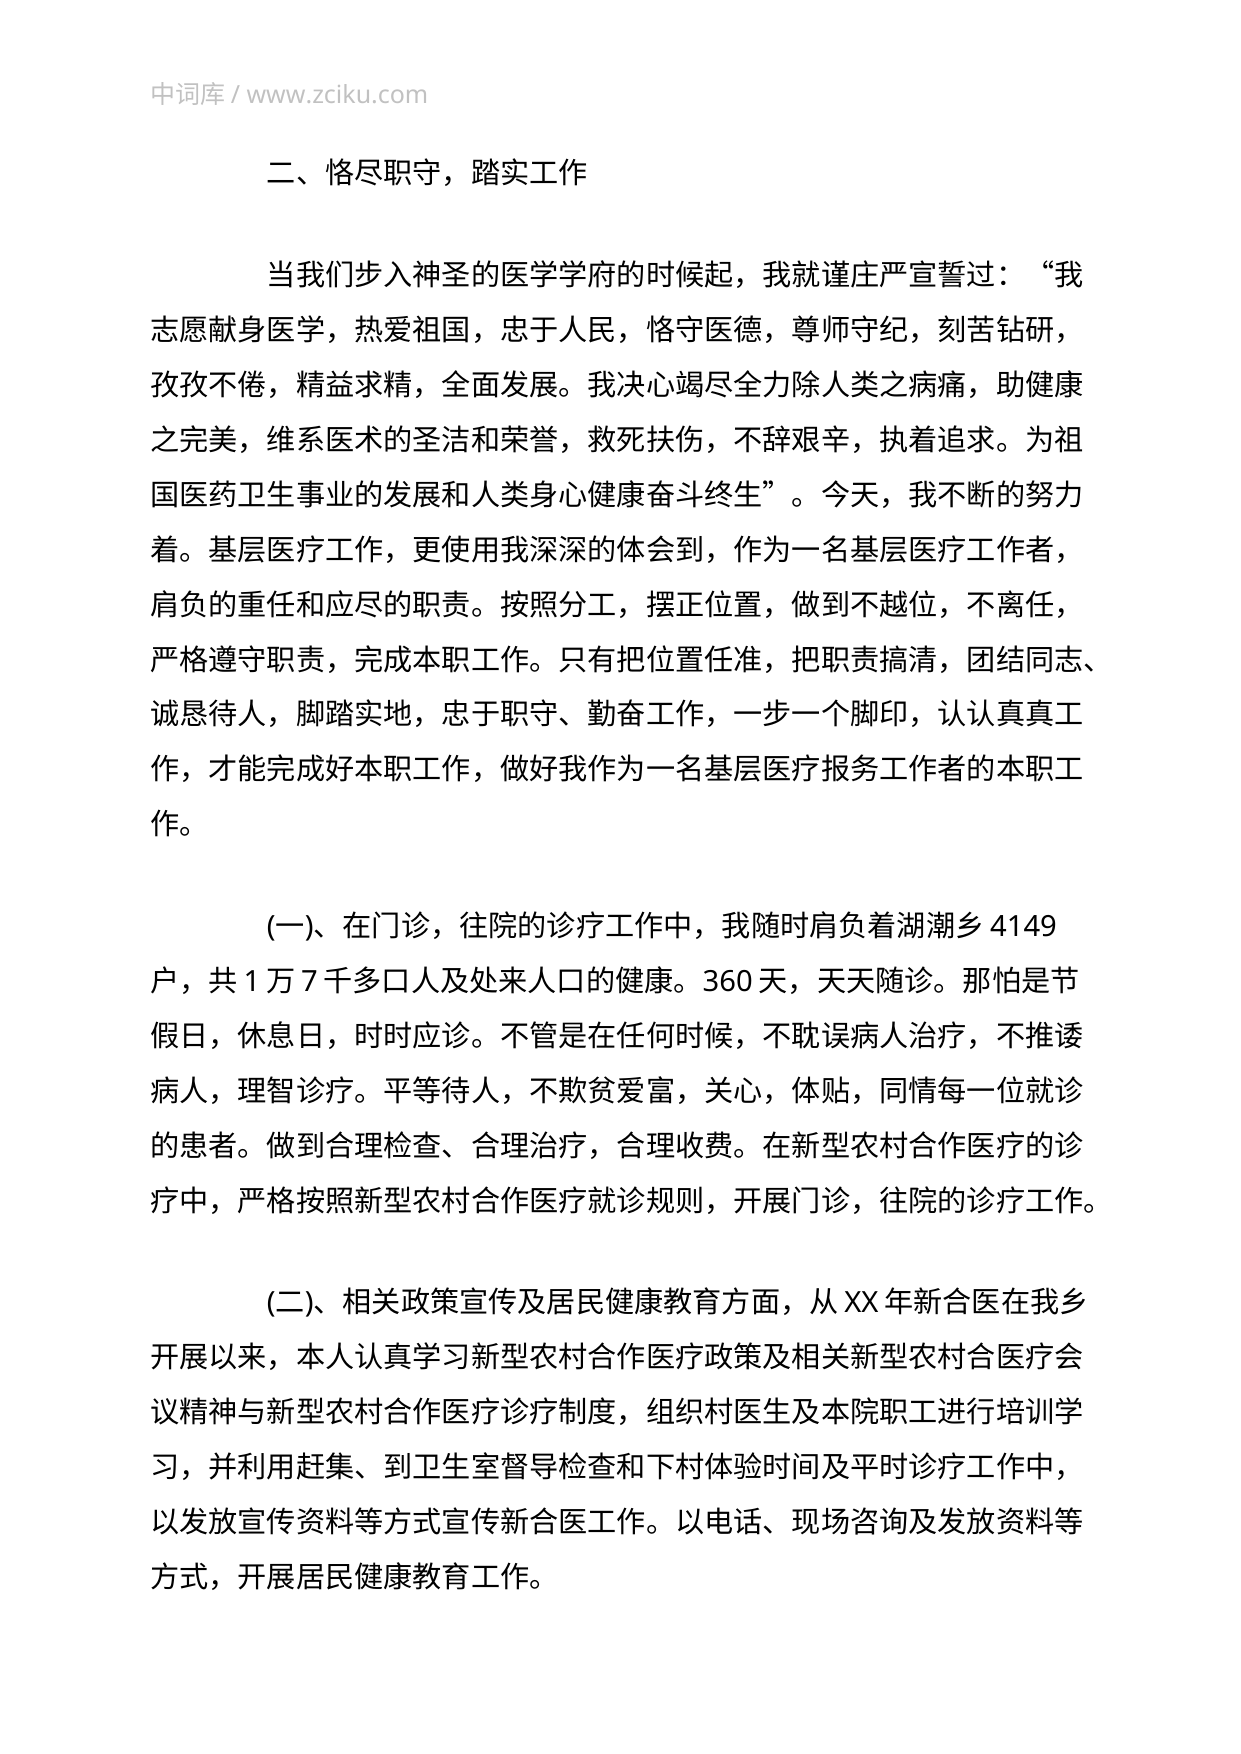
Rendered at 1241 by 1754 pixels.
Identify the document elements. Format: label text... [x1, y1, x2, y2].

text 二、恪尽职守，踏实工作 [150, 150, 1090, 192]
text (二)、相关政策宣传及居民健康教育方面，从XX年新合医在我乡开展以来，本人认真学习新型农村合作医疗政策及相关新型农村合医疗会议精神与新型农村合作医疗诊疗制度，组织村医生及本院职工进行培训学习，并利用赶集、到卫生室督导检查和下村体验时间及平时诊疗工作中，以发放宣传资料等方式宣传新合医工作。以电话、现场咨询及发放资料等方式，开展居民健康教育工作。 [150, 1279, 1090, 1596]
text 当我们步入神圣的医学学府的时候起，我就谨庄严宣誓过：“我志愿献身医学，热爱祖国，忠于人民，恪守医德，尊师守纪，刻苦钻研，孜孜不倦，精益求精，全面发展。我决心竭尽全力除人类之病痛，助健康之完美，维系医术的圣洁和荣誉，救死扶伤，不辞艰辛，执着追求。为祖国医药卫生事业的发展和人类身心健康奋斗终生”。今天，我不断的努力着。基层医疗工作，更使用我深深的体会到，作为一名基层医疗工作者，肩负的重任和应尽的职责。按照分工，摆正位置，做到不越位，不离任，严格遵守职责，完成本职工作。只有把位置任准，把职责搞清，团结同志、诚恳待人，脚踏实地，忠于职守、勤奋工作，一步一个脚印，认认真真工作，才能完成好本职工作，做好我作为一名基层医疗报务工作者的本职工作。 [150, 252, 1090, 843]
text (一)、在门诊，往院的诊疗工作中，我随时肩负着湖潮乡4149户，共1万7千多口人及处来人口的健康。360天，天天随诊。那怕是节假日，休息日，时时应诊。不管是在任何时候，不耽误病人治疗，不推诿病人，理智诊疗。平等待人，不欺贫爱富，关心，体贴，同情每一位就诊的患者。做到合理检查、合理治疗，合理收费。在新型农村合作医疗的诊疗中，严格按照新型农村合作医疗就诊规则，开展门诊，往院的诊疗工作。 [150, 902, 1090, 1219]
